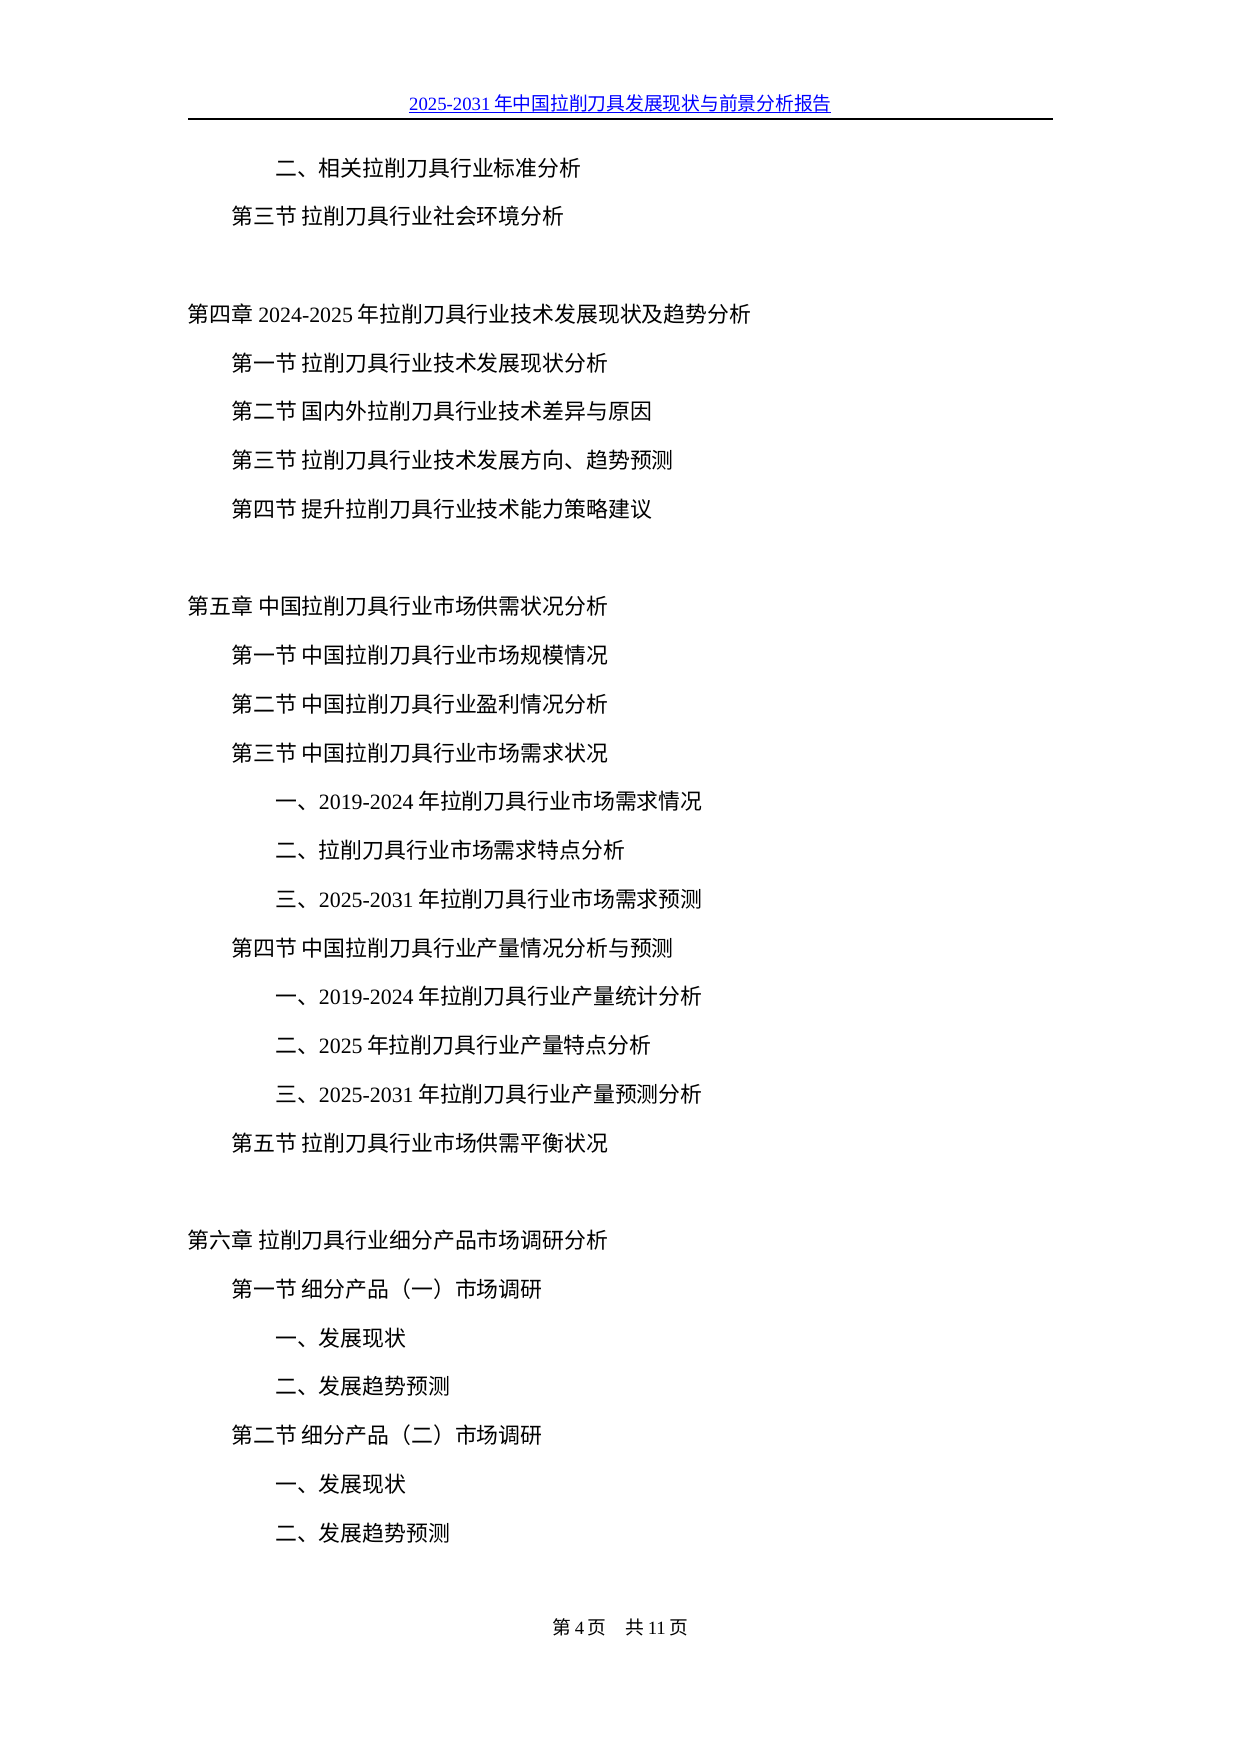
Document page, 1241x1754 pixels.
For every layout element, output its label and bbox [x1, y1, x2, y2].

text [187, 150, 1053, 1548]
